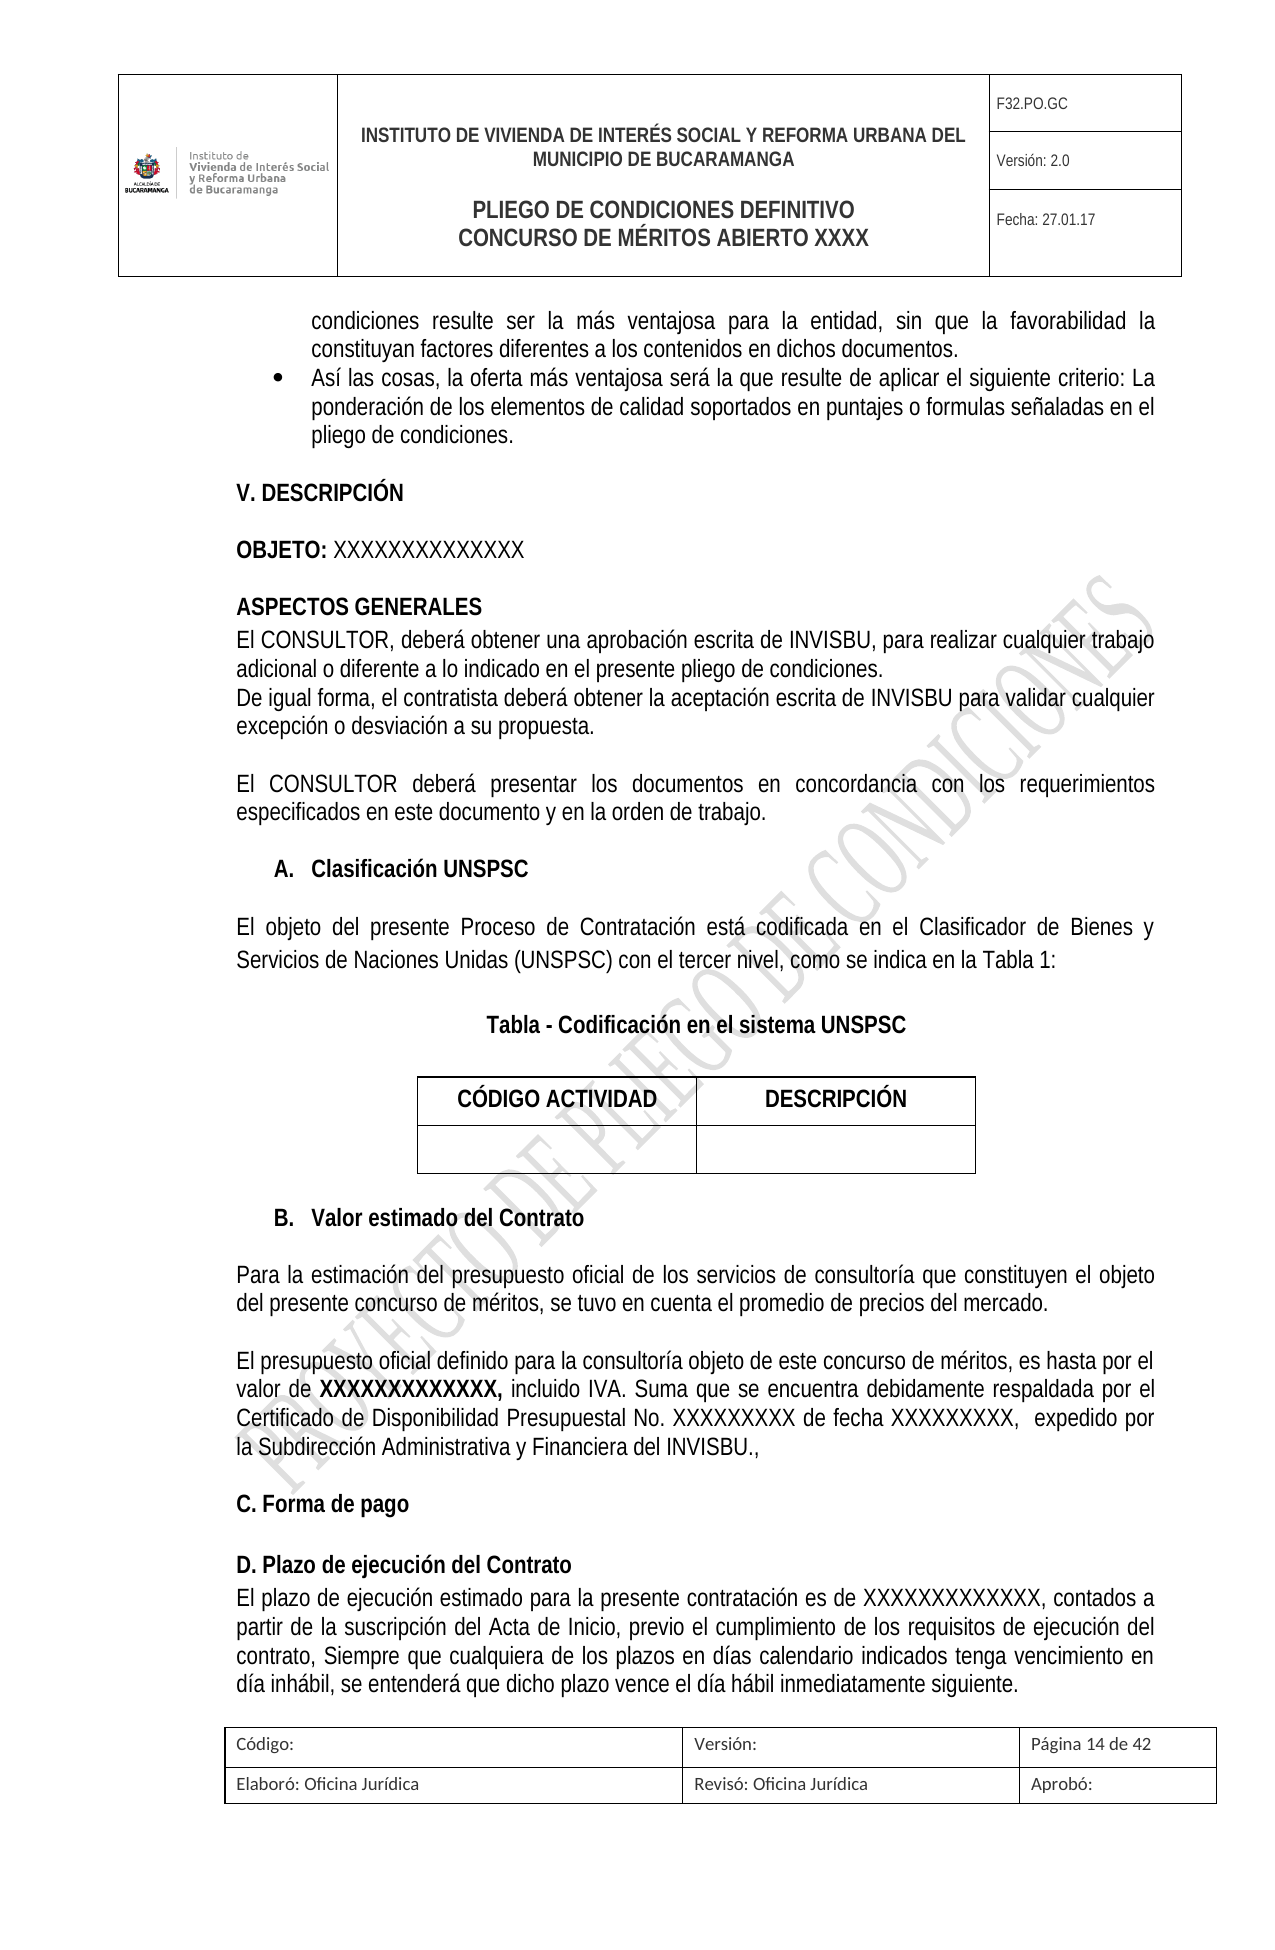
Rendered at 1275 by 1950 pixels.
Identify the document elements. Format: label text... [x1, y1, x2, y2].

table_cell [418, 1126, 696, 1173]
text Tabla - Codificación en el sistema UNSPSC [236, 1011, 1157, 1039]
table_header CÓDIGO ACTIVIDAD [418, 1078, 696, 1124]
text El objeto del presente Proceso de Contratación está codificada en el Clasificador de Bienes y Servicios de Naciones Unidas (UNSPSC) con el tercer nivel, como se indica en la Tabla 1: [236, 912, 1157, 973]
subtitle D. Plazo de ejecución del Contrato [236, 1551, 1157, 1579]
text OBJETO: XXXXXXXXXXXXXX [236, 535, 1157, 564]
subtitle C. Forma de pago [236, 1489, 1157, 1518]
table_cell [697, 1126, 975, 1173]
subtitle Clasificación UNSPSC [274, 854, 1157, 883]
subtitle ASPECTOS GENERALES [236, 592, 1157, 621]
text El plazo de ejecución estimado para la presente contratación es de XXXXXXXXXXXXX, contados a partir de la suscripción del Acta de Inicio, previo el cumplimiento de los requisitos de ejecución del contrato, Siempre que cualquiera de los plazos en días calendario indicados tenga vencimiento en día inhábil, se entenderá que dicho plazo vence el día hábil inmediatamente siguiente. [236, 1583, 1157, 1698]
text El CONSULTOR deberá presentar los documentos en concordancia con los requerimientos especificados en este documento y en la orden de trabajo. [236, 768, 1157, 826]
subtitle V. DESCRIPCIÓN [236, 478, 1157, 506]
picture [125, 147, 329, 199]
list Así las cosas, la oferta más ventajosa será la que resulte de aplicar el siguiente criterio: La ponderación de los elementos de calidad soportados en puntajes o formulas señaladas en el pliego de condiciones. [274, 363, 1157, 449]
subtitle Valor estimado del Contrato [274, 1202, 1157, 1231]
text El presupuesto oficial definido para la consultoría objeto de este concurso de méritos, es hasta por el valor de XXXXXXXXXXXXX, incluido IVA. Suma que se encuentra debidamente respaldada por el Certificado de Disponibilidad Presupuestal No. XXXXXXXXX de fecha XXXXXXXXX, expedido por la Subdirección Administrativa y Financiera del INVISBU., [236, 1346, 1157, 1460]
text Para la estimación del presupuesto oficial de los servicios de consultoría que constituyen el objeto del presente concurso de méritos, se tuvo en cuenta el promedio de precios del mercado. [236, 1260, 1157, 1317]
text El CONSULTOR, deberá obtener una aprobación escrita de INVISBU, para realizar cualquier trabajo adicional o diferente a lo indicado en el presente pliego de condiciones. [236, 625, 1157, 683]
table_header DESCRIPCIÓN [697, 1078, 975, 1124]
text De igual forma, el contratista deberá obtener la aceptación escrita de INVISBU para validar cualquier excepción o desviación a su propuesta. [236, 683, 1157, 740]
